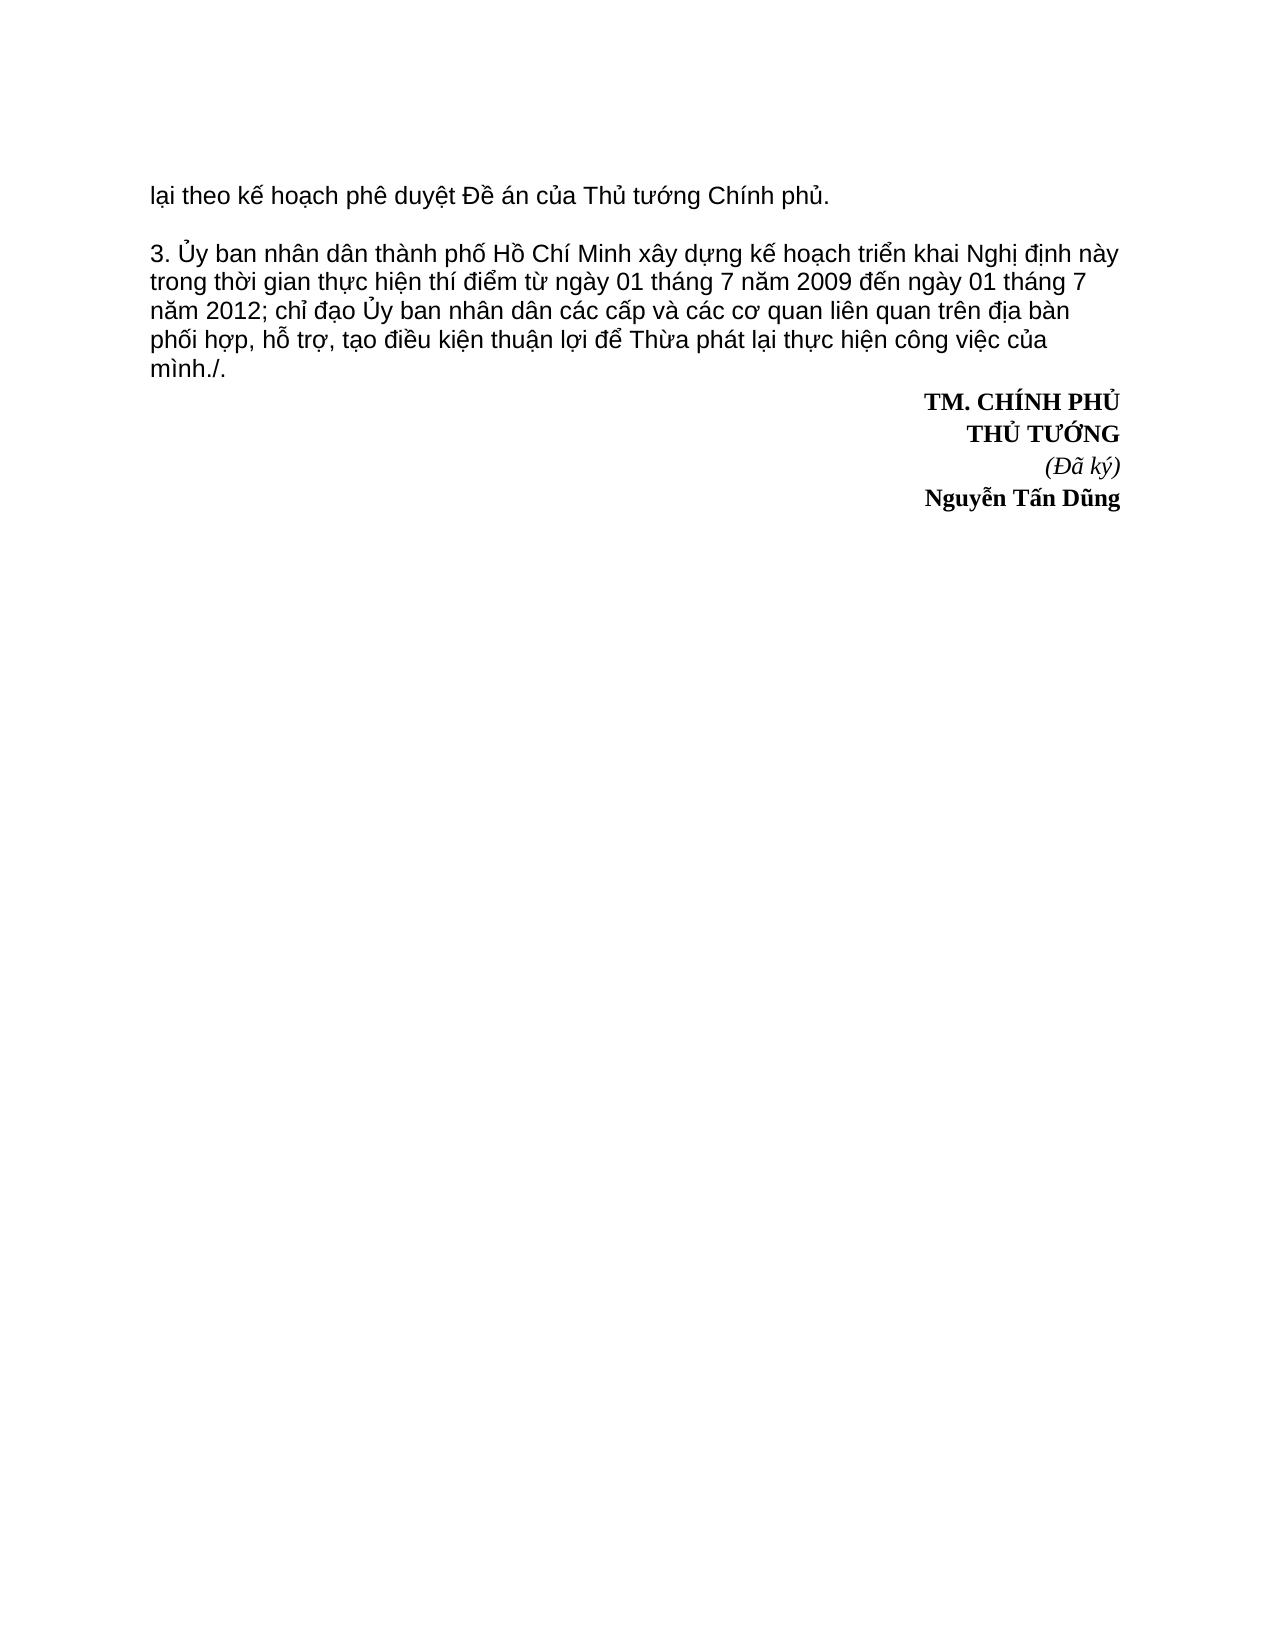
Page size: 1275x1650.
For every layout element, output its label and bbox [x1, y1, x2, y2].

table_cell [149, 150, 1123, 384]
table_cell [149, 384, 1123, 515]
